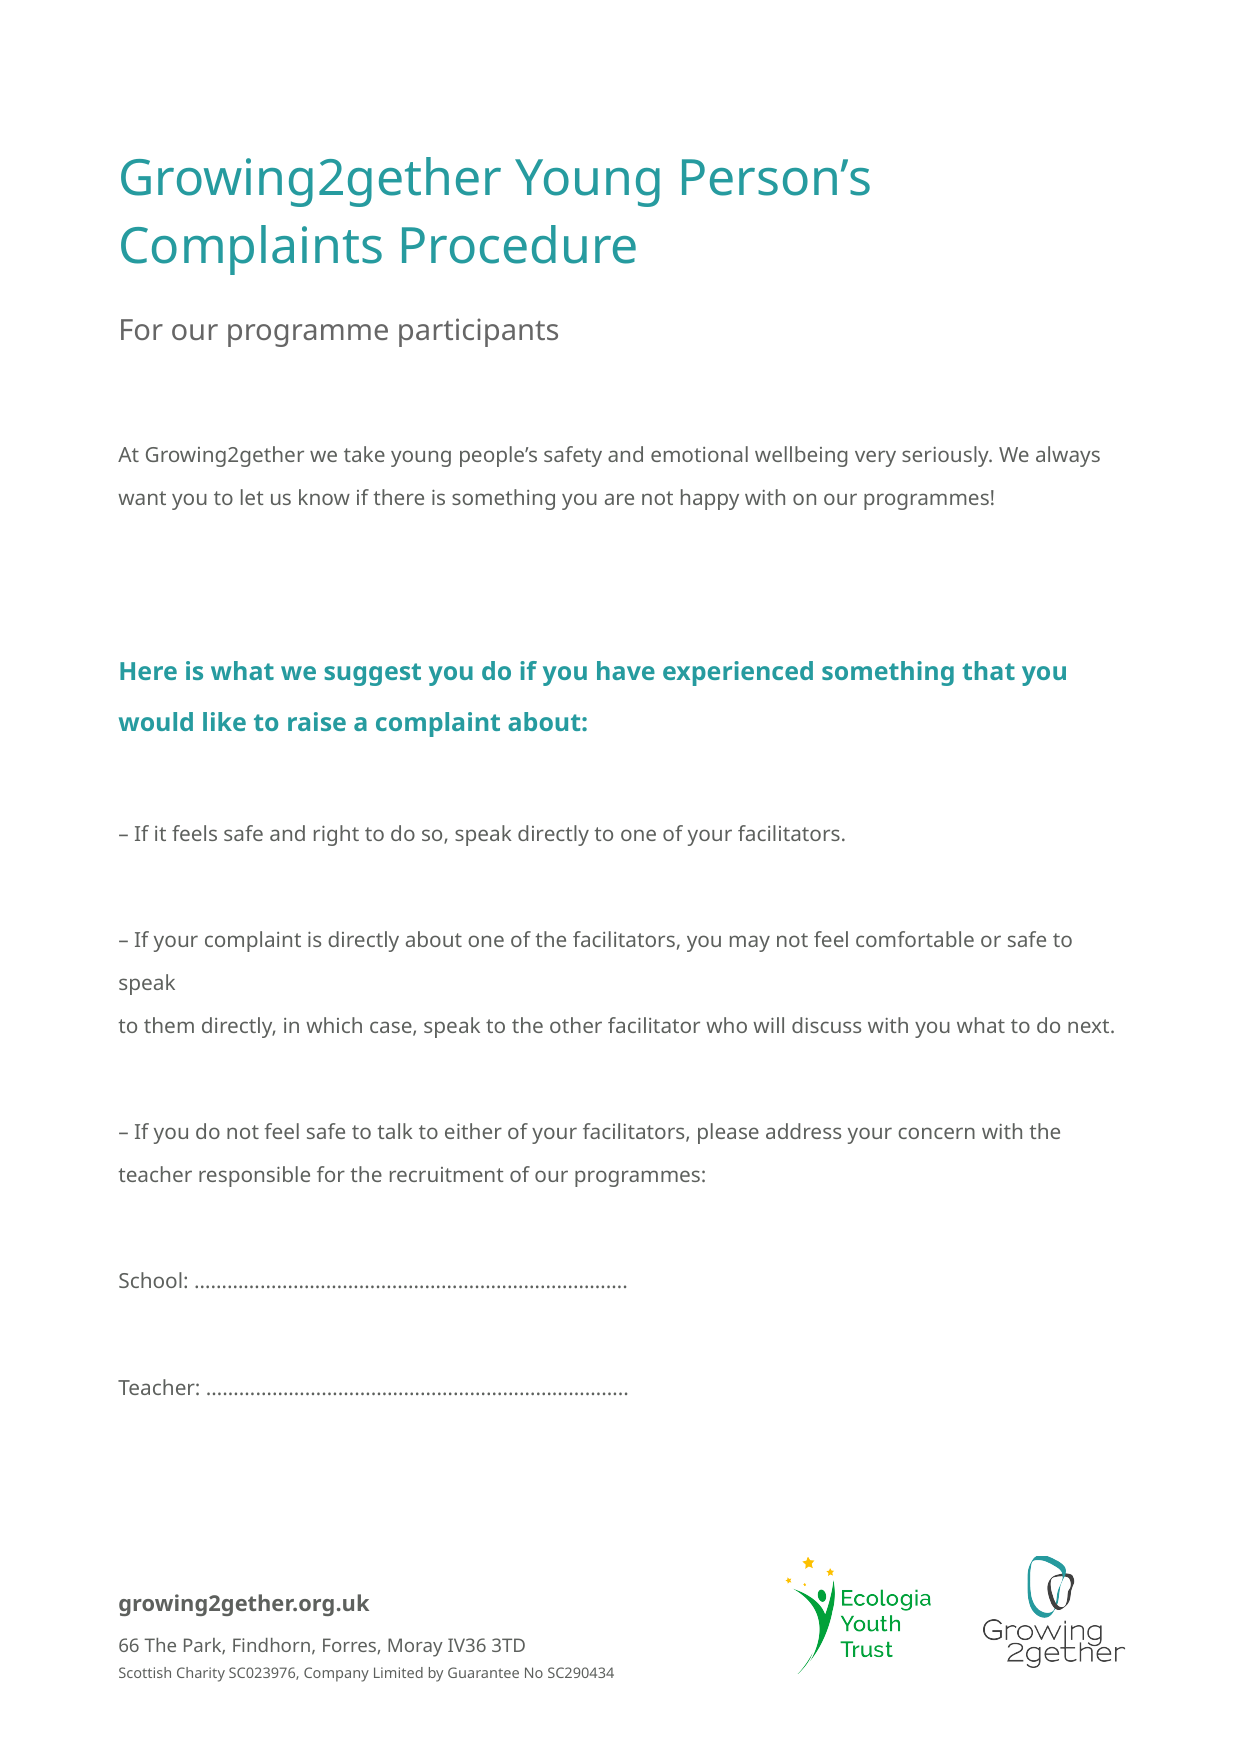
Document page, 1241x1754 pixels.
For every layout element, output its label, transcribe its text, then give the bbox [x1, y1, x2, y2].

text At Growing2gether we take young people’s safety and emotional wellbeing very seriously. We always want you to let us know if there is something you are not happy with on our programmes! [118, 440, 1122, 511]
text Growing2gether Young Person’s [118, 142, 1122, 210]
picture [983, 1556, 1126, 1668]
text For our programme participants [118, 310, 1122, 349]
text Teacher: ………………………………………………………………….. [118, 1373, 1122, 1401]
text Complaints Procedure [118, 210, 1122, 278]
text Here is what we suggest you do if you have experienced something that you would like to raise a complaint about: [118, 653, 1122, 738]
text – If it feels safe and right to do so, speak directly to one of your facilitators. [118, 819, 1122, 847]
picture [785, 1557, 931, 1674]
text – If you do not feel safe to talk to either of your facilitators, please address your concern with the teacher responsible for the recruitment of our programmes: [118, 1117, 1122, 1188]
text – If your complaint is directly about one of the facilitators, you may not feel comfortable or safe to speak to them directly, in which case, speak to the other facilitator who will discuss with you what to do next. [118, 926, 1122, 1039]
text School: ……………………………………………………………………. [118, 1266, 1122, 1295]
